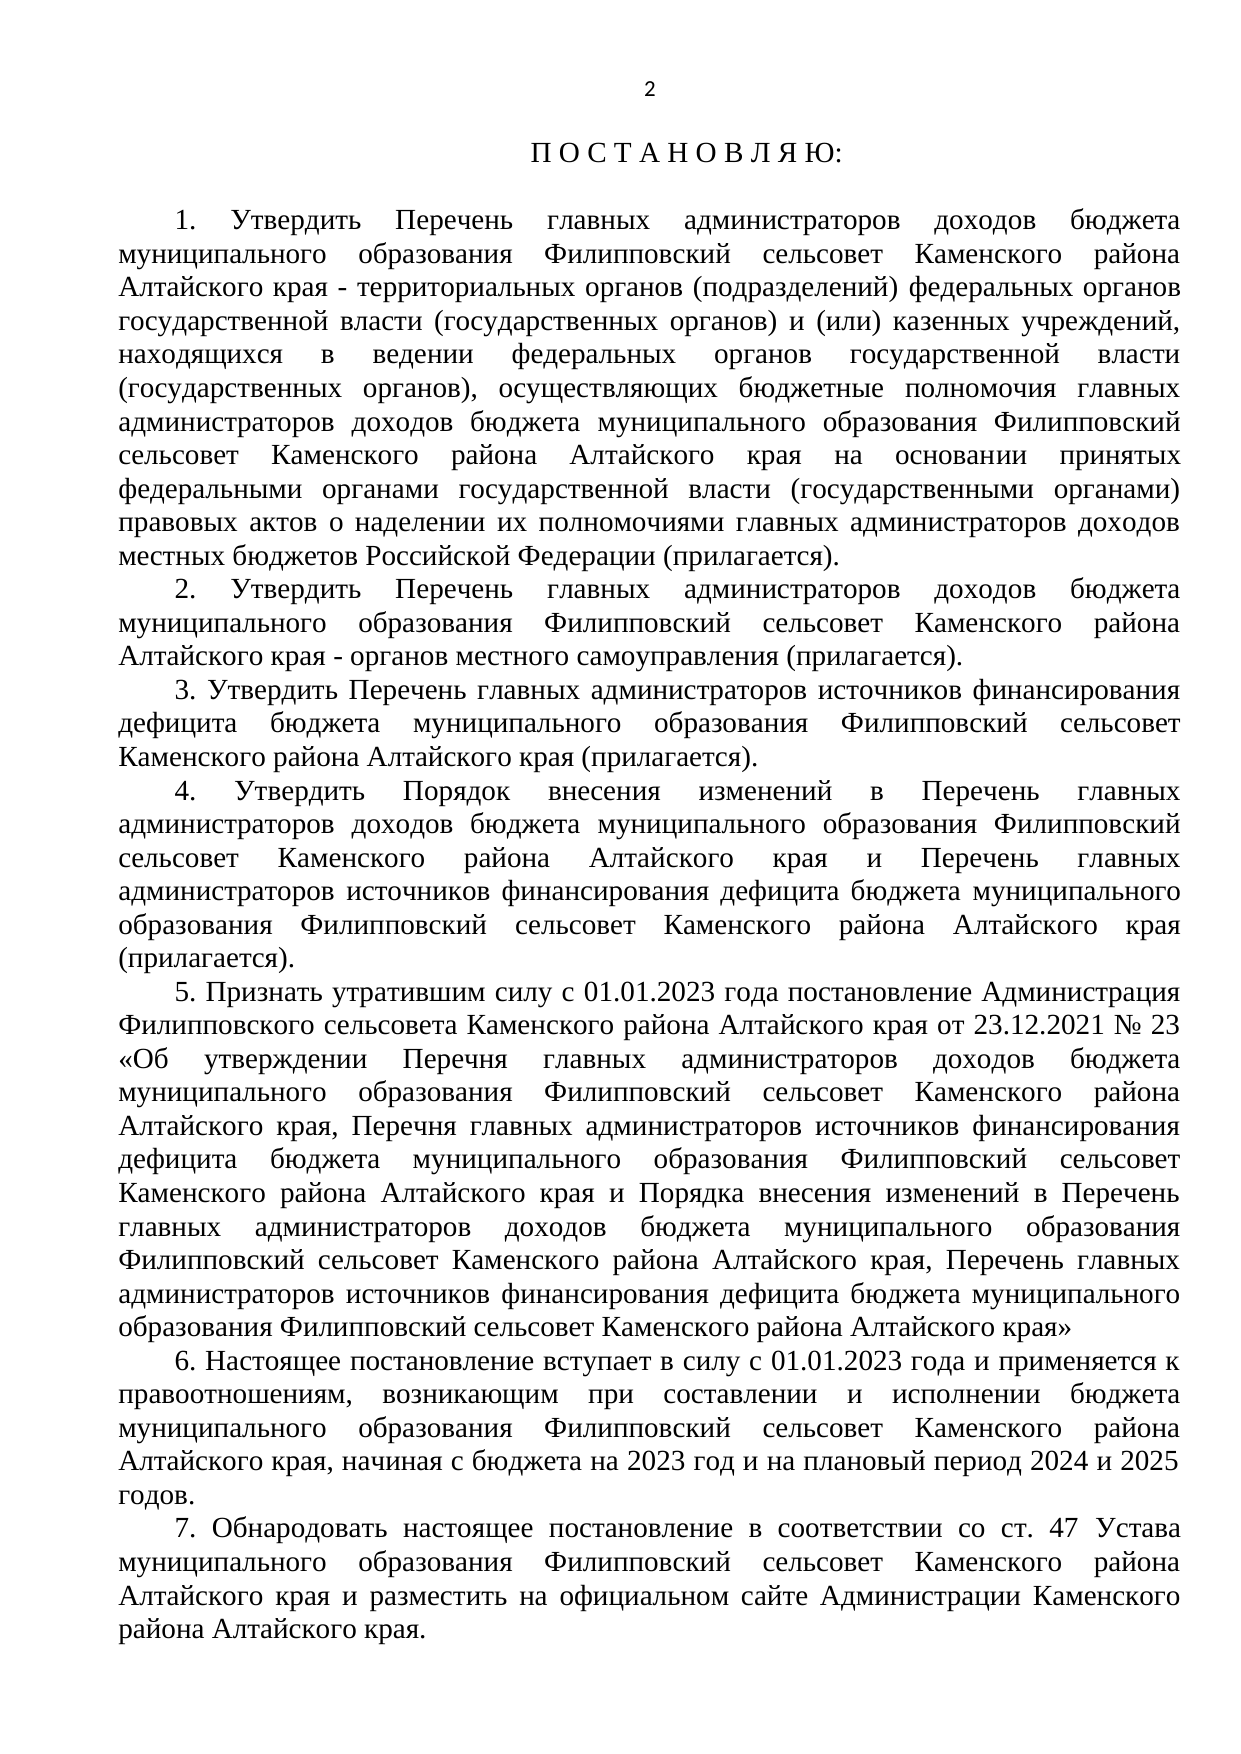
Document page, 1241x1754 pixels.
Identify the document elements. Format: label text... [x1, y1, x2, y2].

text 5. Признать утратившим силу с 01.01.2023 года постановление Администрация Филипповского сельсовета Каменского района Алтайского края от 23.12.2021 № 23 «Об утверждении Перечня главных администраторов доходов бюджета муниципального образования Филипповский сельсовет Каменского района Алтайского края, Перечня главных администраторов источников финансирования дефицита бюджета муниципального образования Филипповский сельсовет Каменского района Алтайского края и Порядка внесения изменений в Перечень главных администраторов доходов бюджета муниципального образования Филипповский сельсовет Каменского района Алтайского края, Перечень главных администраторов источников финансирования дефицита бюджета муниципального образования Филипповский сельсовет Каменского района Алтайского края» [118, 974, 1181, 1343]
text П О С Т А Н О В Л Я Ю: [118, 135, 1181, 169]
text 3. Утвердить Перечень главных администраторов источников финансирования дефицита бюджета муниципального образования Филипповский сельсовет Каменского района Алтайского края (прилагается). [118, 672, 1181, 773]
text 7. Обнародовать настоящее постановление в соответствии со ст. 47 Устава муниципального образования Филипповский сельсовет Каменского района Алтайского края и разместить на официальном сайте Администрации Каменского района Алтайского края. [118, 1511, 1181, 1645]
text 2. Утвердить Перечень главных администраторов доходов бюджета муниципального образования Филипповский сельсовет Каменского района Алтайского края - органов местного самоуправления (прилагается). [118, 571, 1181, 672]
text 1. Утвердить Перечень главных администраторов доходов бюджета муниципального образования Филипповский сельсовет Каменского района Алтайского края - территориальных органов (подразделений) федеральных органов государственной власти (государственных органов) и (или) казенных учреждений, находящихся в ведении федеральных органов государственной власти (государственных органов), осуществляющих бюджетные полномочия главных администраторов доходов бюджета муниципального образования Филипповский сельсовет Каменского района Алтайского края на основании принятых федеральными органами государственной власти (государственными органами) правовых актов о наделении их полномочиями главных администраторов доходов местных бюджетов Российской Федерации (прилагается). [118, 202, 1181, 571]
text 4. Утвердить Порядок внесения изменений в Перечень главных администраторов доходов бюджета муниципального образования Филипповский сельсовет Каменского района Алтайского края и Перечень главных администраторов источников финансирования дефицита бюджета муниципального образования Филипповский сельсовет Каменского района Алтайского края (прилагается). [118, 773, 1181, 974]
text 6. Настоящее постановление вступает в силу с 01.01.2023 года и применяется к правоотношениям, возникающим при составлении и исполнении бюджета муниципального образования Филипповский сельсовет Каменского района Алтайского края, начиная с бюджета на 2023 год и на плановый период 2024 и 2025 годов. [118, 1343, 1181, 1511]
